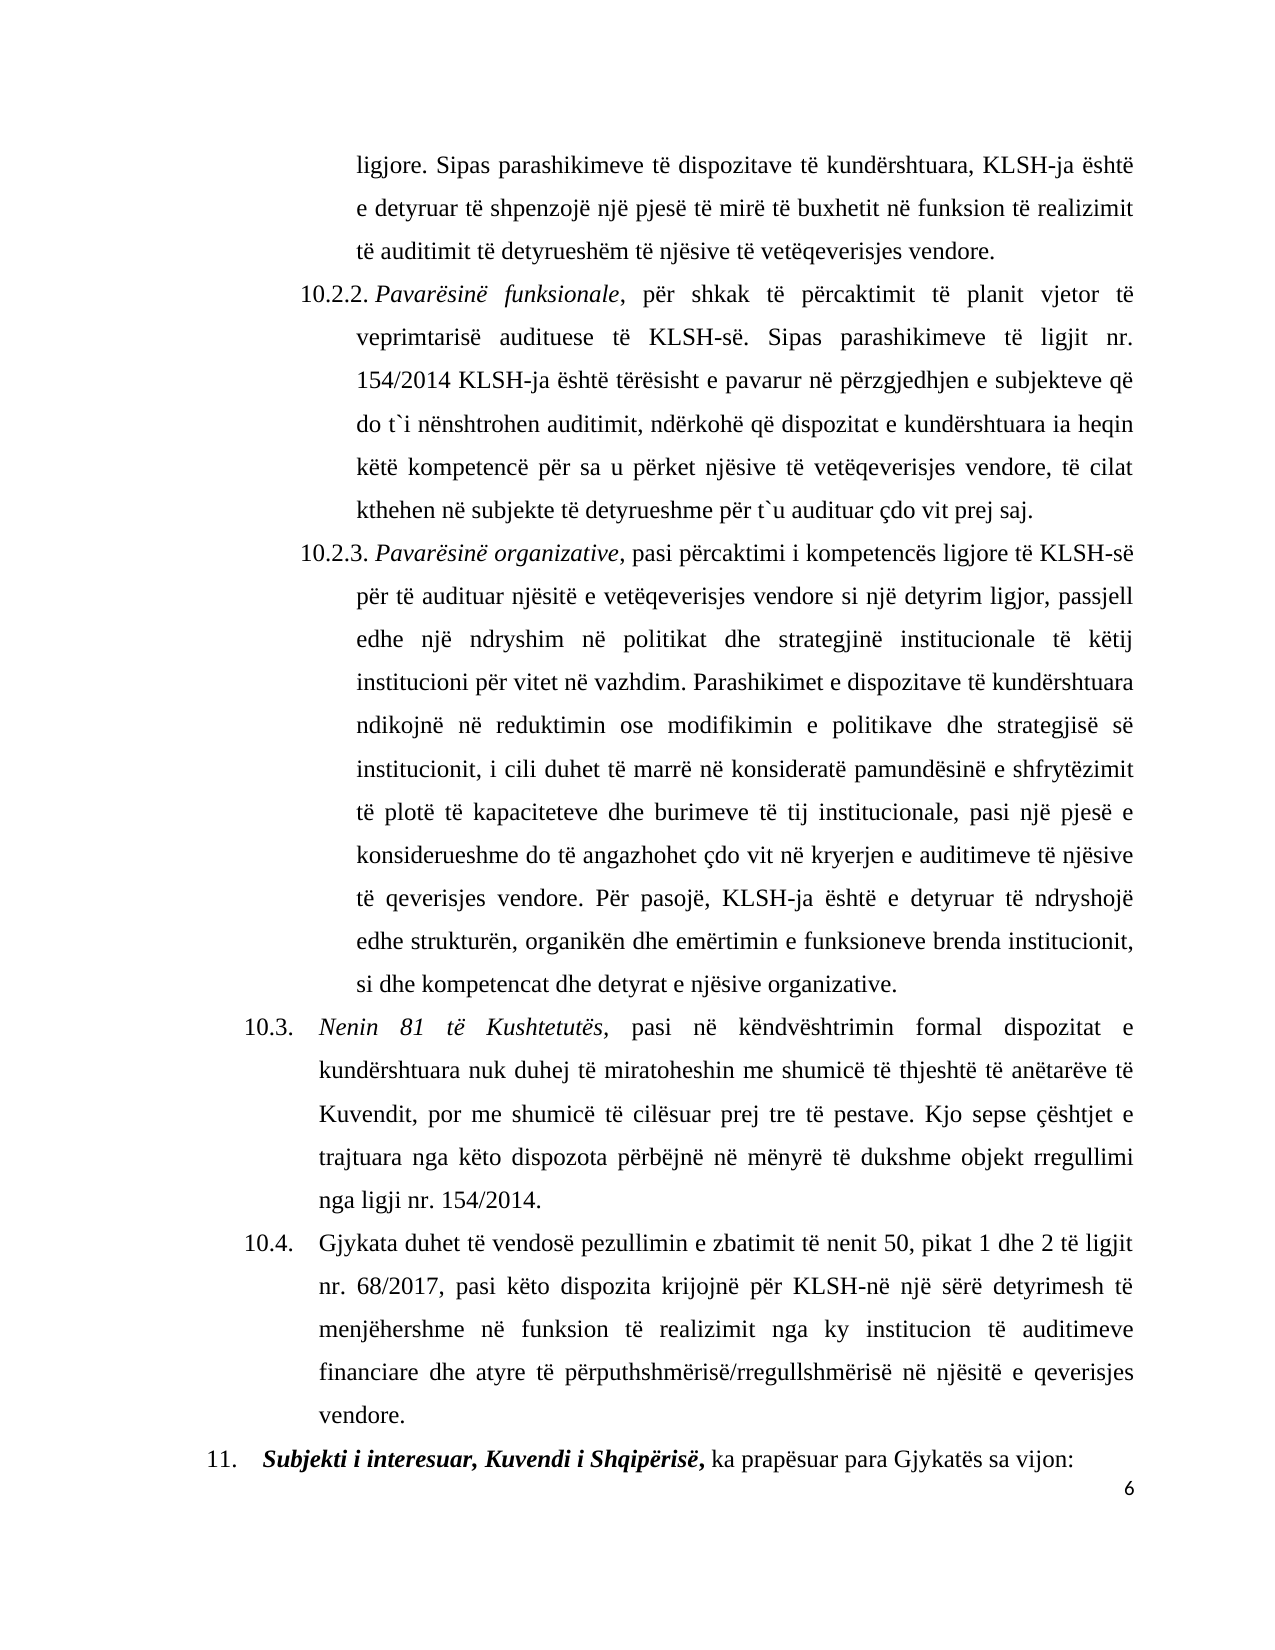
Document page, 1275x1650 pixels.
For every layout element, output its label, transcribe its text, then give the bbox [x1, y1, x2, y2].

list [300, 150, 1134, 265]
list Pavarësinë organizative, pasi përcaktimi i kompetencës ligjore të KLSH-së për të audituar njësitë e vetëqeverisjes vendore si një detyrim ligjor, passjell edhe një ndryshim në politikat dhe strategjinë institucionale të këtij institucioni për vitet në vazhdim. Parashikimet e dispozitave të kundërshtuara ndikojnë në reduktimin ose modifikimin e politikave dhe strategjisë së institucionit, i cili duhet të marrë në konsideratë pamundësinë e shfrytëzimit të plotë të kapaciteteve dhe burimeve të tij institucionale, pasi një pjesë e konsiderueshme do të angazhohet çdo vit në kryerjen e auditimeve të njësive të qeverisjes vendore. Për pasojë, KLSH-ja është e detyruar të ndryshojë edhe strukturën, organikën dhe emërtimin e funksioneve brenda institucionit, si dhe kompetencat dhe detyrat e njësive organizative. [300, 538, 1134, 998]
list Pavarësinë funksionale, për shkak të përcaktimit të planit vjetor të veprimtarisë audituese të KLSH-së. Sipas parashikimeve të ligjit nr. 154/2014 KLSH-ja është tërësisht e pavarur në përzgjedhjen e subjekteve që do t`i nënshtrohen auditimit, ndërkohë që dispozitat e kundërshtuara ia heqin këtë kompetencë për sa u përket njësive të vetëqeverisjes vendore, të cilat kthehen në subjekte të detyrueshme për t`u audituar çdo vit prej saj. [300, 279, 1134, 524]
list Gjykata duhet të vendosë pezullimin e zbatimit të nenit 50, pikat 1 dhe 2 të ligjit nr. 68/2017, pasi këto dispozita krijojnë për KLSH-në një sërë detyrimesh të menjëhershme në funksion të realizimit nga ky institucion të auditimeve financiare dhe atyre të përputhshmërisë/rregullshmërisë në njësitë e qeverisjes vendore. [244, 1228, 1134, 1429]
list Subjekti i interesuar, Kuvendi i Shqipërisë, ka prapësuar para Gjykatës sa vijon: [206, 1444, 1134, 1472]
list Nenin 81 të Kushtetutës, pasi në këndvështrimin formal dispozitat e kundërshtuara nuk duhej të miratoheshin me shumicë të thjeshtë të anëtarëve të Kuvendit, por me shumicë të cilësuar prej tre të pestave. Kjo sepse çështjet e trajtuara nga këto dispozota përbëjnë në mënyrë të dukshme objekt rregullimi nga ligji nr. 154/2014. [244, 1012, 1134, 1214]
